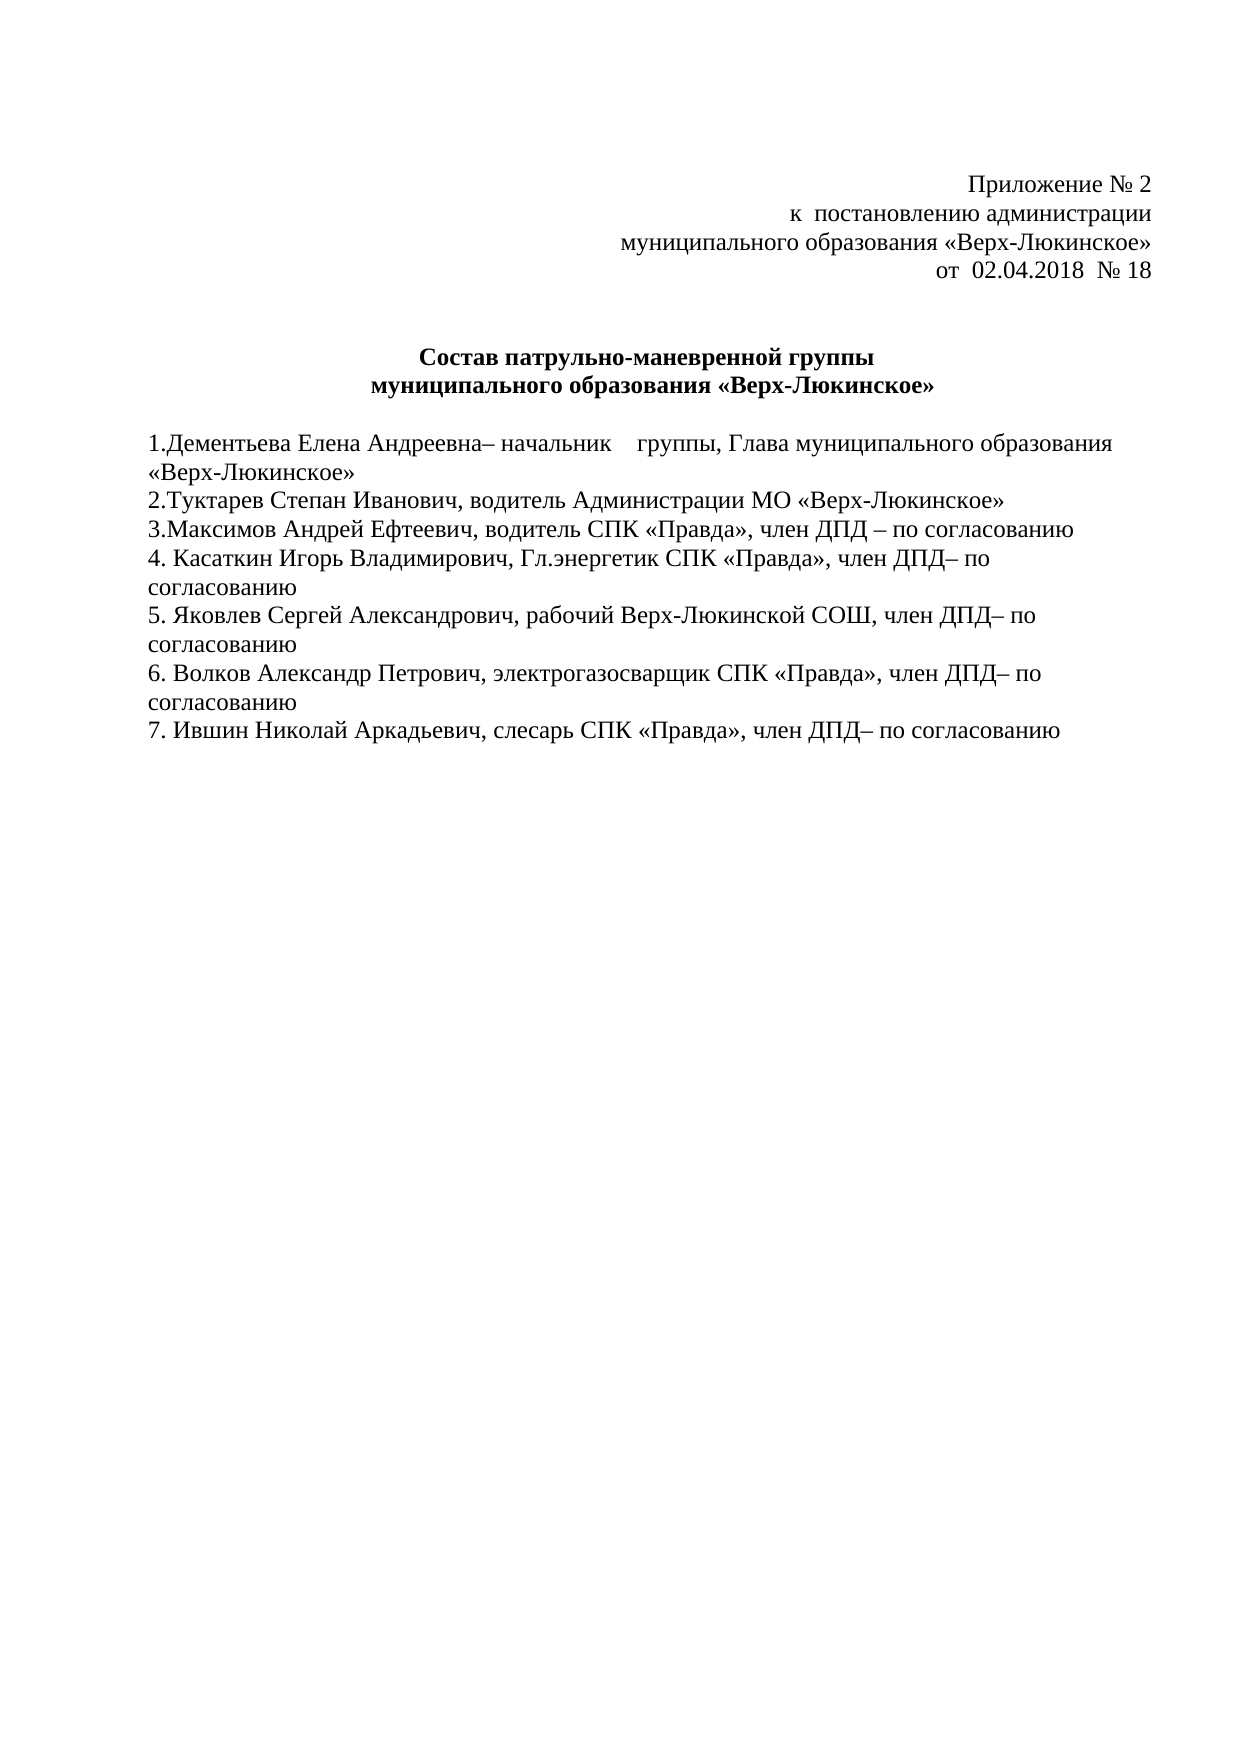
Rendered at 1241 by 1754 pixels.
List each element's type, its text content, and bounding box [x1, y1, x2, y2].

table_cell 2.Туктарев Степан Иванович, водитель Администрации МО «Верх-Люкинское» [136, 485, 1152, 514]
text от 02.04.2018 № 18 [148, 255, 1152, 284]
table_cell 4. Касаткин Игорь Владимирович, Гл.энергетик СПК «Правда», член ДПД– по согласованию [136, 543, 1152, 600]
text муниципального образования «Верх-Люкинское» [148, 227, 1152, 255]
table_cell 3.Максимов Андрей Ефтеевич, водитель СПК «Правда», член ДПД – по согласованию [136, 514, 1152, 543]
text муниципального образования «Верх-Люкинское» [148, 370, 1152, 399]
table_cell 7. Ившин Николай Аркадьевич, слесарь СПК «Правда», член ДПД– по согласованию [136, 715, 1152, 744]
text Приложение № 2 [148, 169, 1152, 198]
table_cell 5. Яковлев Сергей Александрович, рабочий Верх-Люкинской СОШ, член ДПД– по согласованию [136, 600, 1152, 658]
text Состав патрульно-маневренной группы [148, 342, 1152, 370]
text к постановлению администрации [148, 198, 1152, 227]
table_header 1.Дементьева Елена Андреевна– начальник группы, Глава муниципального образования «Верх-Люкинское» [136, 428, 1152, 485]
table_cell 6. Волков Александр Петрович, электрогазосварщик СПК «Правда», член ДПД– по согласованию [136, 658, 1152, 715]
